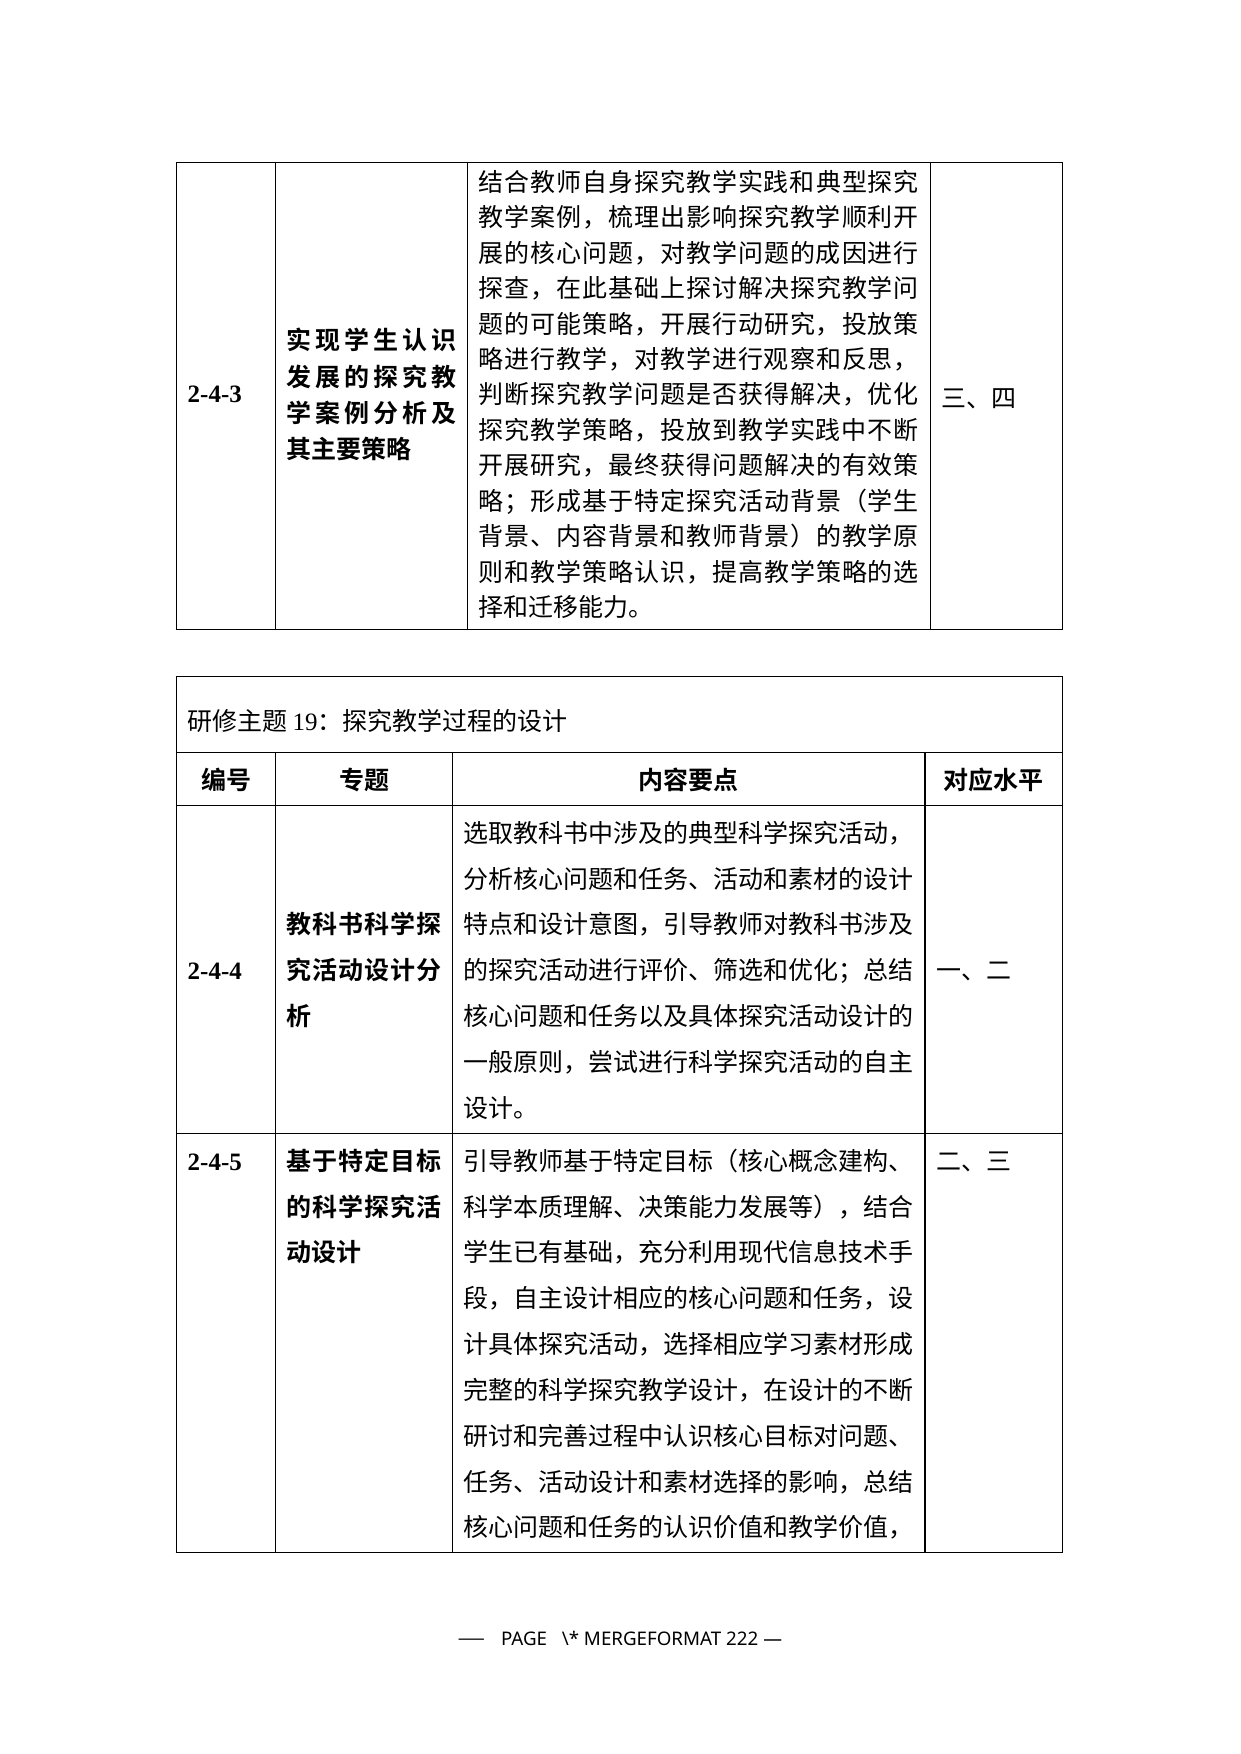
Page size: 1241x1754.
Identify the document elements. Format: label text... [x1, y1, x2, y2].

table_cell 专题 [276, 753, 452, 804]
table_cell 2-4-3 [177, 163, 275, 629]
table_cell 对应水平 [926, 753, 1062, 804]
table_cell 结合教师自身探究教学实践和典型探究教学案例，梳理出影响探究教学顺利开展的核心问题，对教学问题的成因进行探查，在此基础上探讨解决探究教学问题的可能策略，开展行动研究，投放策略进行教学，对教学进行观察和反思，判断探究教学问题是否获得解决，优化探究教学策略，投放到教学实践中不断开展研究，最终获得问题解决的有效策略；形成基于特定探究活动背景（学生背景、内容背景和教师背景）的教学原则和教学策略认识，提高教学策略的选择和迁移能力。 [468, 163, 930, 629]
table_cell 选取教科书中涉及的典型科学探究活动，分析核心问题和任务、活动和素材的设计特点和设计意图，引导教师对教科书涉及的探究活动进行评价、筛选和优化；总结核心问题和任务以及具体探究活动设计的一般原则，尝试进行科学探究活动的自主设计。 [453, 806, 924, 1132]
table_cell 实现学生认识发展的探究教学案例分析及其主要策略 [276, 163, 467, 629]
table_cell 教科书科学探究活动设计分析 [276, 806, 452, 1132]
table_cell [453, 1134, 924, 1552]
table_cell 基于特定目标的科学探究活动设计 [276, 1134, 452, 1552]
table_cell 2-4-4 [177, 806, 275, 1132]
table_header 研修主题19：探究教学过程的设计 [177, 677, 1062, 752]
table_cell 三、四 [931, 163, 1062, 629]
table_cell 二、三 [926, 1134, 1062, 1552]
table_cell 2-4-5 [177, 1134, 275, 1552]
table_cell 一、二 [926, 806, 1062, 1132]
table_cell 内容要点 [453, 753, 924, 804]
table_cell 编号 [177, 753, 275, 804]
